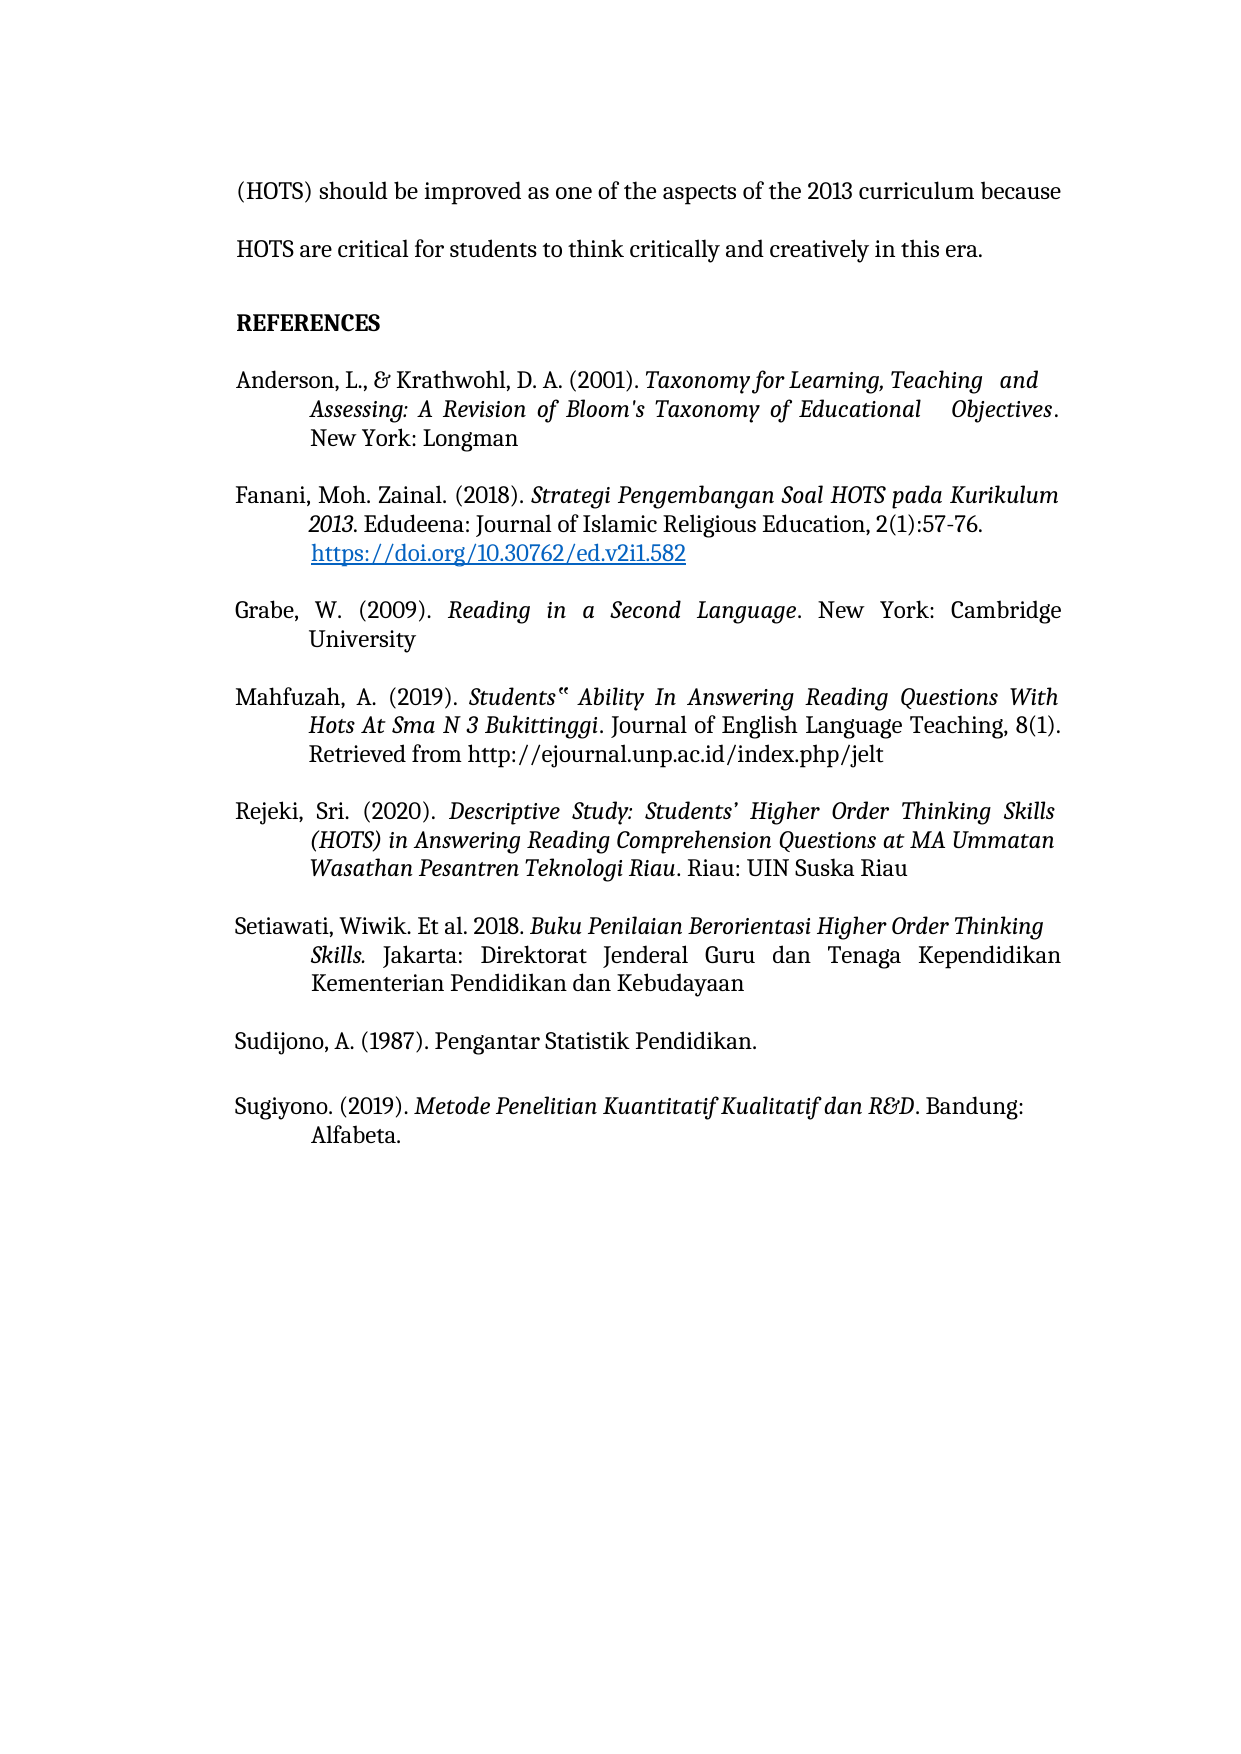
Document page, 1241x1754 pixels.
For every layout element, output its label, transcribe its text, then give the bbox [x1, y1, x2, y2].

text Sudijono, A. (1987). Pengantar Statistik Pendidikan. [235, 1027, 1058, 1056]
text Rejeki, Sri. (2020). Descriptive Study: Students’ Higher Order Thinking Skills (HOTS) in Answering Reading Comprehension Questions at MA Ummatan Wasathan Pesantren Teknologi Riau. Riau: UIN Suska Riau [235, 797, 1058, 883]
text https://doi.org/10.30762/ed.v2i1.582 [311, 539, 1062, 568]
text Grabe, W. (2009). Reading in a Second Language. New York: Cambridge University [235, 596, 1062, 654]
text Alfabeta. [311, 1121, 1062, 1149]
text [236, 177, 1063, 263]
text Setiawati, Wiwik. Et al. 2018. Buku Penilaian Berorientasi Higher Order Thinking [235, 912, 1058, 941]
text Assessing: A Revision of Bloom's Taxonomy of Educational Objectives. New York: Longman [310, 395, 1058, 453]
text Skills. Jakarta: Direktorat Jenderal Guru dan Tenaga Kependidikan Kementerian Pendidikan dan Kebudayaan [311, 941, 1062, 998]
text Mahfuzah, A. (2019). Students‟ Ability In Answering Reading Questions With Hots At Sma N 3 Bukittinggi. Journal of English Language Teaching, 8(1). Retrieved from http://ejournal.unp.ac.id/index.php/jelt [235, 683, 1062, 769]
text REFERENCES [236, 309, 1063, 338]
text Fanani, Moh. Zainal. (2018). Strategi Pengembangan Soal HOTS pada Kurikulum 2013. Edudeena: Journal of Islamic Religious Education, 2(1):57-76. [235, 481, 1062, 539]
text Sugiyono. (2019). Metode Penelitian Kuantitatif Kualitatif dan R&D. Bandung: [235, 1092, 1058, 1121]
text Anderson, L., & Krathwohl, D. A. (2001). Taxonomy for Learning, Teaching and [236, 366, 1062, 395]
